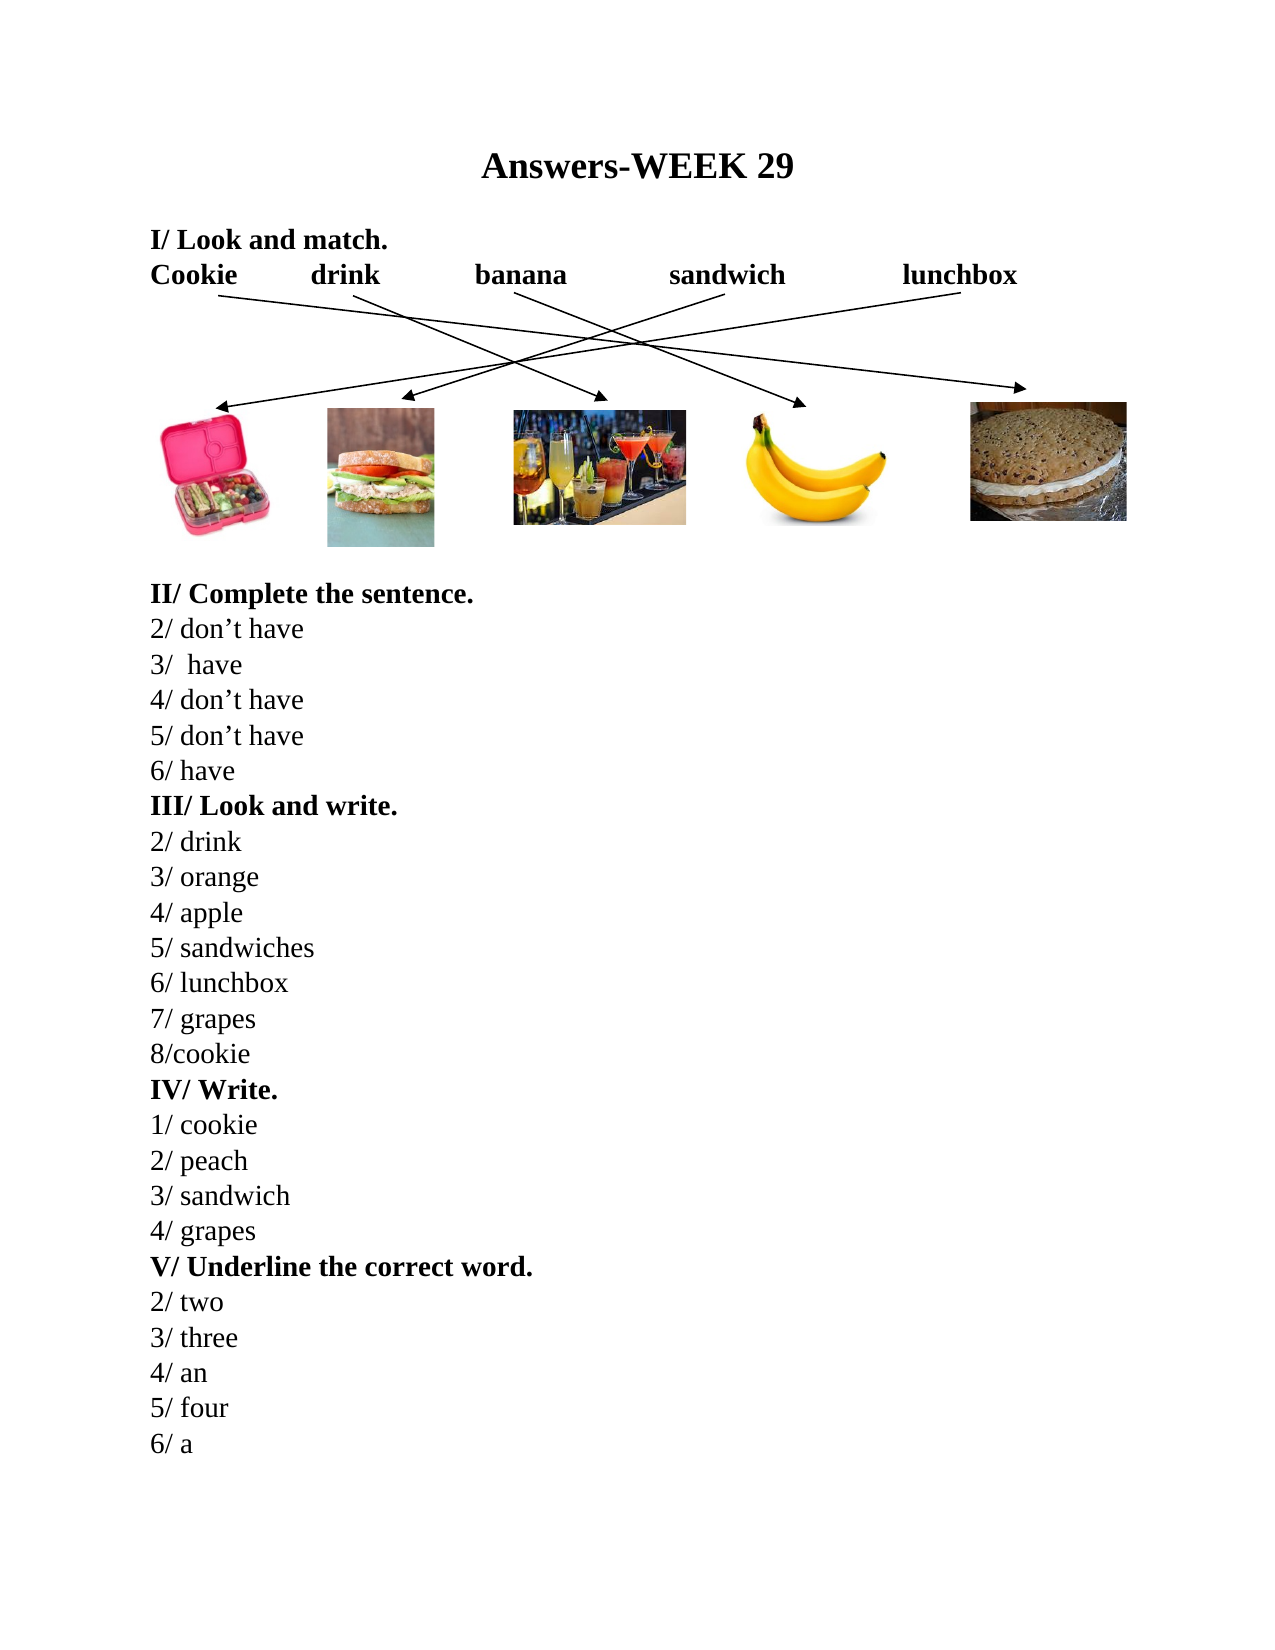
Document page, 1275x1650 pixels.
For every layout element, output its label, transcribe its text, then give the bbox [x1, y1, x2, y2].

picture [513, 410, 687, 525]
text III/ Look and write. [150, 787, 1125, 823]
text 5/ don’t have [150, 717, 1125, 752]
text 4/ don’t have [150, 681, 1125, 717]
text 1/ cookie [150, 1106, 1125, 1142]
text 6/ have [150, 752, 1125, 787]
text V/ Underline the correct word. [150, 1248, 1125, 1283]
picture [970, 402, 1127, 521]
text 2/ peach [150, 1142, 1125, 1177]
picture [149, 409, 281, 541]
picture [741, 411, 890, 526]
text 3/ orange [150, 858, 1125, 894]
text 3/ three [150, 1319, 1125, 1354]
picture [327, 408, 435, 547]
text Cookie drink banana sandwich lunchbox [150, 256, 1125, 292]
text 2/ drink [150, 823, 1125, 858]
text 4/ grapes [150, 1212, 1125, 1248]
text 6/ a [150, 1425, 1125, 1460]
text 8/cookie [150, 1035, 1125, 1071]
text 5/ four [150, 1389, 1125, 1425]
text 4/ an [150, 1354, 1125, 1389]
text 7/ grapes [150, 1000, 1125, 1035]
text IV/ Write. [150, 1071, 1125, 1106]
text 5/ sandwiches [150, 929, 1125, 964]
text Answers-WEEK 29 [150, 150, 1125, 185]
text II/ Complete the sentence. [150, 575, 1125, 610]
text 2/ don’t have [150, 610, 1125, 646]
text 3/ have [150, 646, 1125, 681]
text 2/ two [150, 1283, 1125, 1319]
text 6/ lunchbox [150, 964, 1125, 1000]
text 3/ sandwich [150, 1177, 1125, 1212]
text 4/ apple [150, 894, 1125, 929]
text I/ Look and match. [150, 221, 1125, 256]
